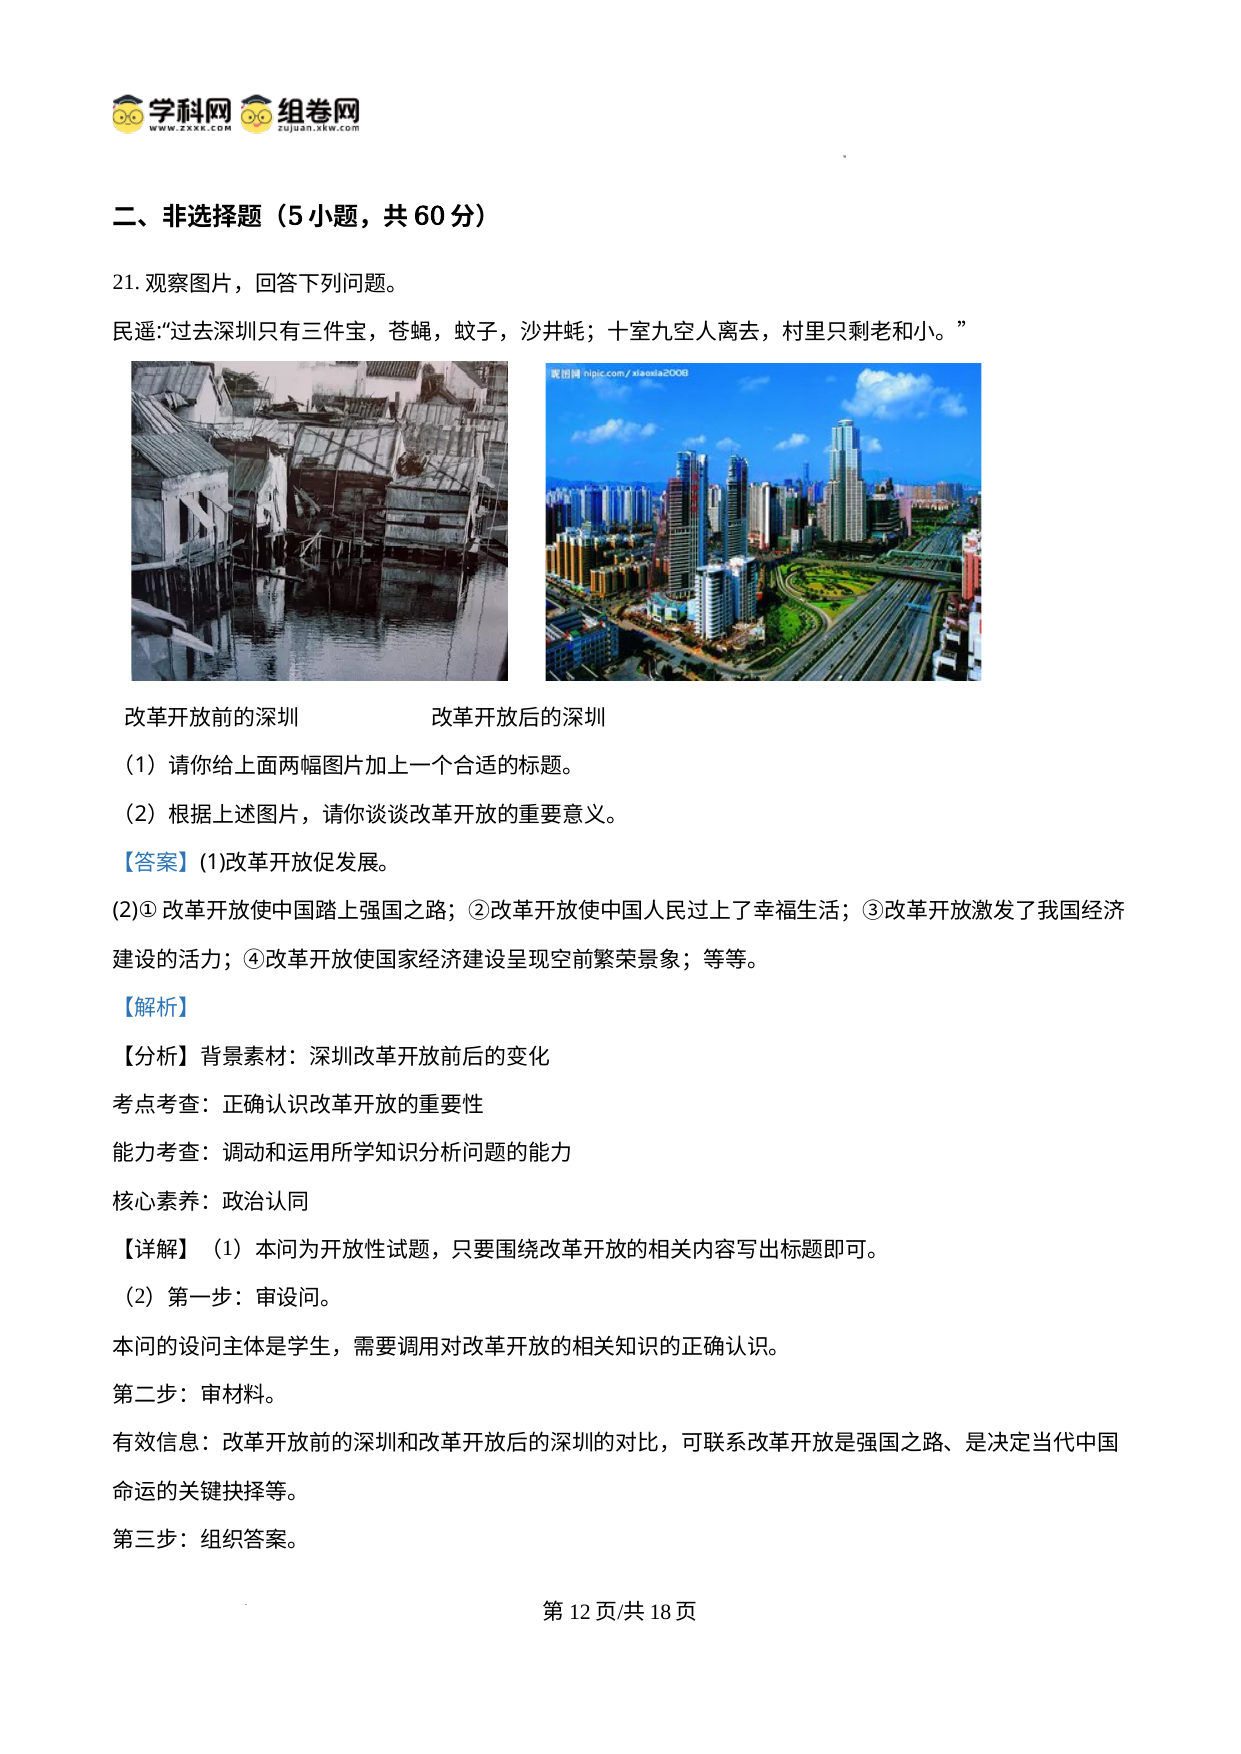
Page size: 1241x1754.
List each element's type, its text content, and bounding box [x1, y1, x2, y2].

picture [131, 361, 508, 681]
text 第三步：组织答案。 [112, 1522, 1128, 1554]
text （1）请你给上面两幅图片加上一个合适的标题。 [112, 748, 1128, 780]
text 二、非选择题（5小题，共60分） [112, 182, 1128, 247]
text 第二步：审材料。 [112, 1377, 1128, 1409]
text （2）根据上述图片，请你谈谈改革开放的重要意义。 [112, 796, 1128, 829]
text 【答案】(1)改革开放促发展。 [112, 844, 1128, 877]
text 考点考查：正确认识改革开放的重要性 [112, 1087, 1128, 1119]
text 【解析】 [112, 990, 1128, 1022]
text 民遥:“过去深圳只有三件宝，苍蝇，蚊子，沙井蚝；十室九空人离去，村里只剩老和小。” [112, 313, 1128, 346]
text 改革开放前的深圳 改革开放后的深圳 [112, 699, 1128, 732]
text 【详解】（1）本问为开放性试题，只要围绕改革开放的相关内容写出标题即可。 [112, 1232, 1128, 1264]
text (2)①改革开放使中国踏上强国之路；②改革开放使中国人民过上了幸福生活；③改革开放激发了我国经济建设的活力；④改革开放使国家经济建设呈现空前繁荣景象；等等。 [112, 893, 1128, 974]
picture [112, 90, 231, 138]
text 能力考查：调动和运用所学知识分析问题的能力 [112, 1135, 1128, 1167]
text 本问的设问主体是学生，需要调用对改革开放的相关知识的正确认识。 [112, 1328, 1128, 1361]
picture [240, 90, 360, 138]
text 【分析】背景素材：深圳改革开放前后的变化 [112, 1038, 1128, 1071]
text 21. 观察图片，回答下列问题。 [112, 265, 1128, 298]
text （2）第一步：审设问。 [112, 1280, 1128, 1312]
text 核心素养：政治认同 [112, 1183, 1128, 1216]
text 有效信息：改革开放前的深圳和改革开放后的深圳的对比，可联系改革开放是强国之路、是决定当代中国命运的关键抉择等。 [112, 1425, 1128, 1506]
picture [545, 363, 982, 681]
